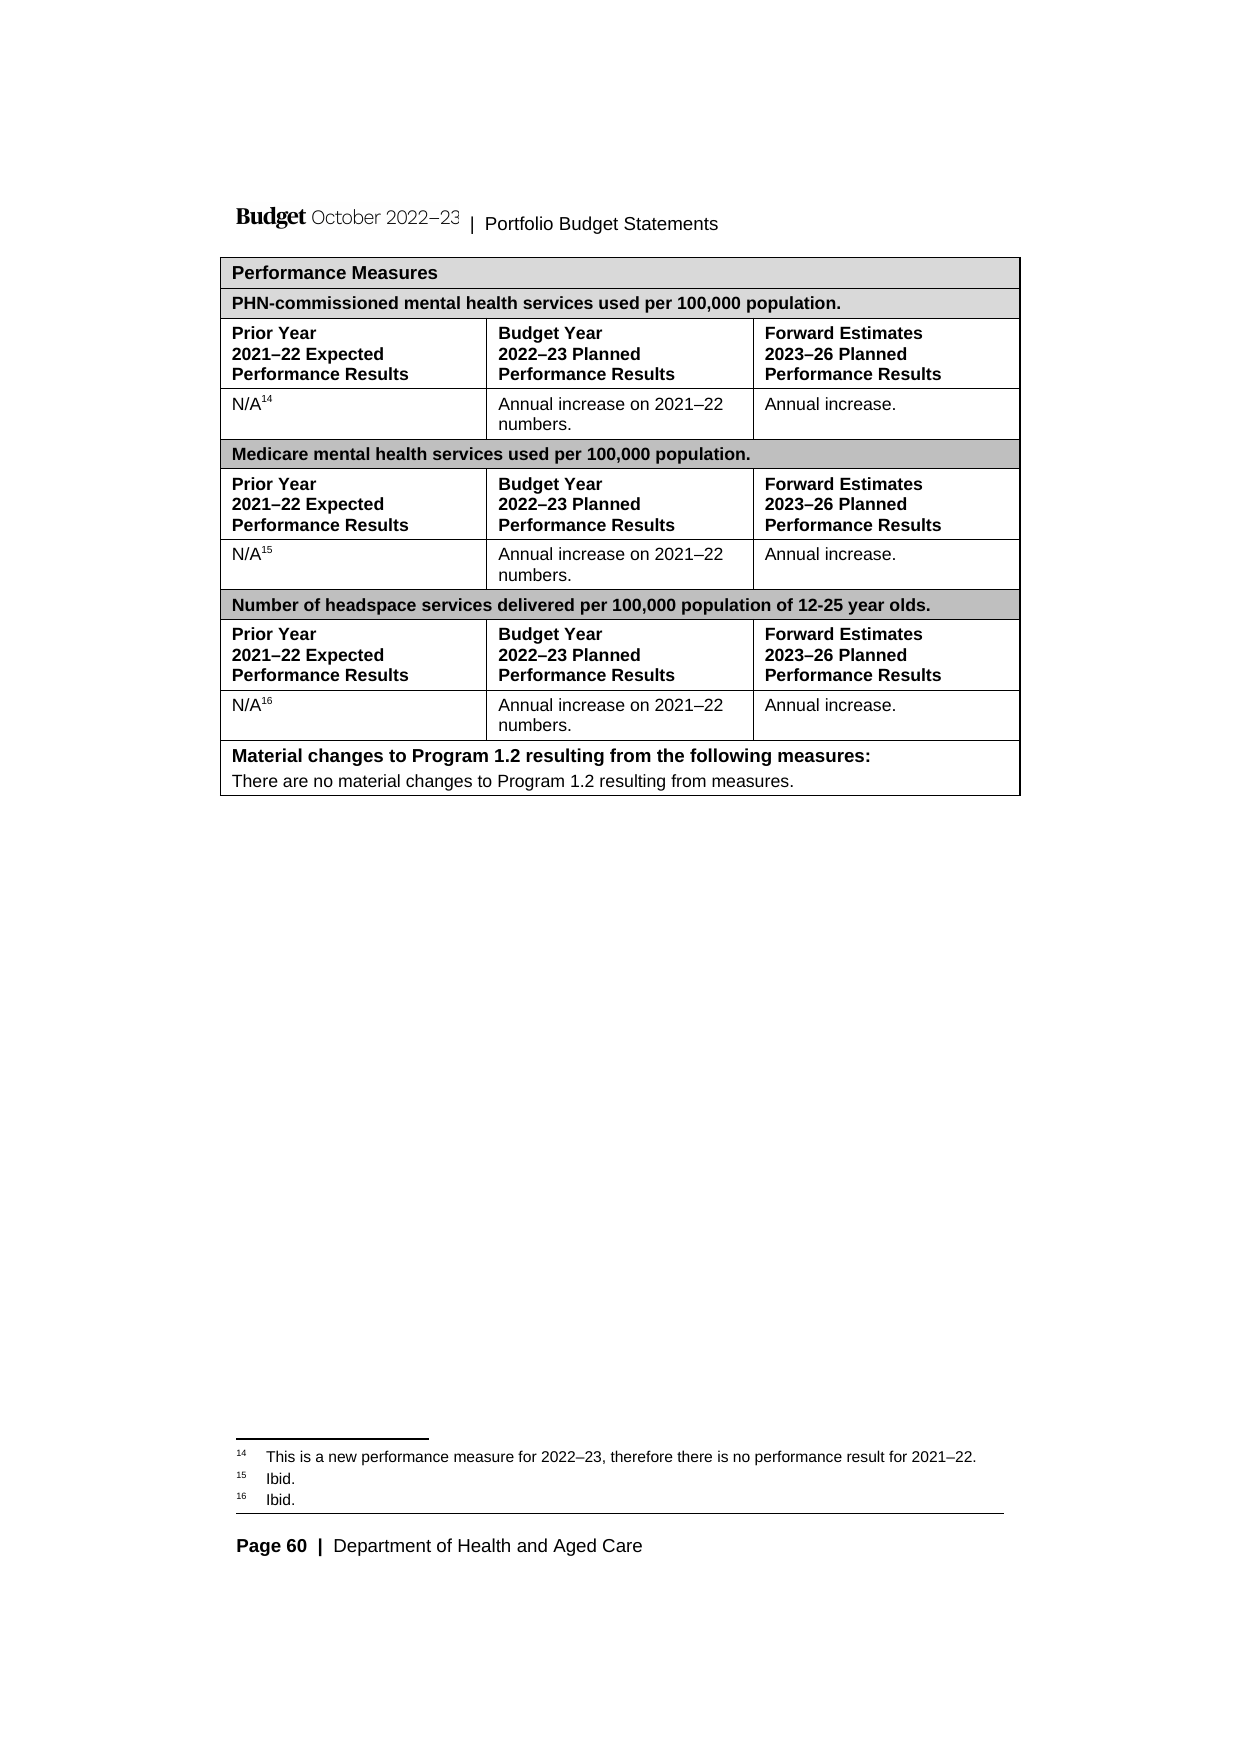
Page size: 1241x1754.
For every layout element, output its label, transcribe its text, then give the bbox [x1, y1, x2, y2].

table_cell Number of headspace services delivered per 100,000 population of 12-25 year olds. [221, 590, 1019, 619]
table_cell Medicare mental health services used per 100,000 population. [221, 440, 1019, 468]
table_cell Forward Estimates 2023–26 Planned Performance Results [754, 319, 1019, 388]
table_cell Annual increase. [754, 389, 1019, 438]
table_cell Annual increase. [754, 691, 1019, 740]
table_cell N/A [221, 389, 486, 438]
table_cell Annual increase on 2021–22 numbers. [487, 540, 753, 589]
table_cell Material changes to Program 1.2 resulting from the following measures: There are no material changes to Program 1.2 resulting from measures. [221, 741, 1019, 795]
table_cell PHN-commissioned mental health services used per 100,000 population. [221, 289, 1019, 318]
table_cell Prior Year 2021–22 Expected Performance Results [221, 319, 486, 388]
table_cell Annual increase on 2021–22 numbers. [487, 691, 753, 740]
table_header Performance Measures [221, 258, 1019, 288]
table_cell Annual increase. [754, 540, 1019, 589]
table_cell Forward Estimates 2023–26 Planned Performance Results [754, 469, 1019, 539]
table_cell Budget Year 2022–23 Planned Performance Results [487, 469, 753, 539]
table_cell Prior Year 2021–22 Expected Performance Results [221, 469, 486, 539]
table_cell Prior Year 2021–22 Expected Performance Results [221, 620, 486, 689]
picture [236, 202, 459, 230]
table_cell Annual increase on 2021–22 numbers. [487, 389, 753, 438]
table_cell Forward Estimates 2023–26 Planned Performance Results [754, 620, 1019, 689]
table_cell Budget Year 2022–23 Planned Performance Results [487, 319, 753, 388]
table_cell Budget Year 2022–23 Planned Performance Results [487, 620, 753, 689]
table_cell N/A [221, 691, 486, 740]
table_cell N/A [221, 540, 486, 589]
